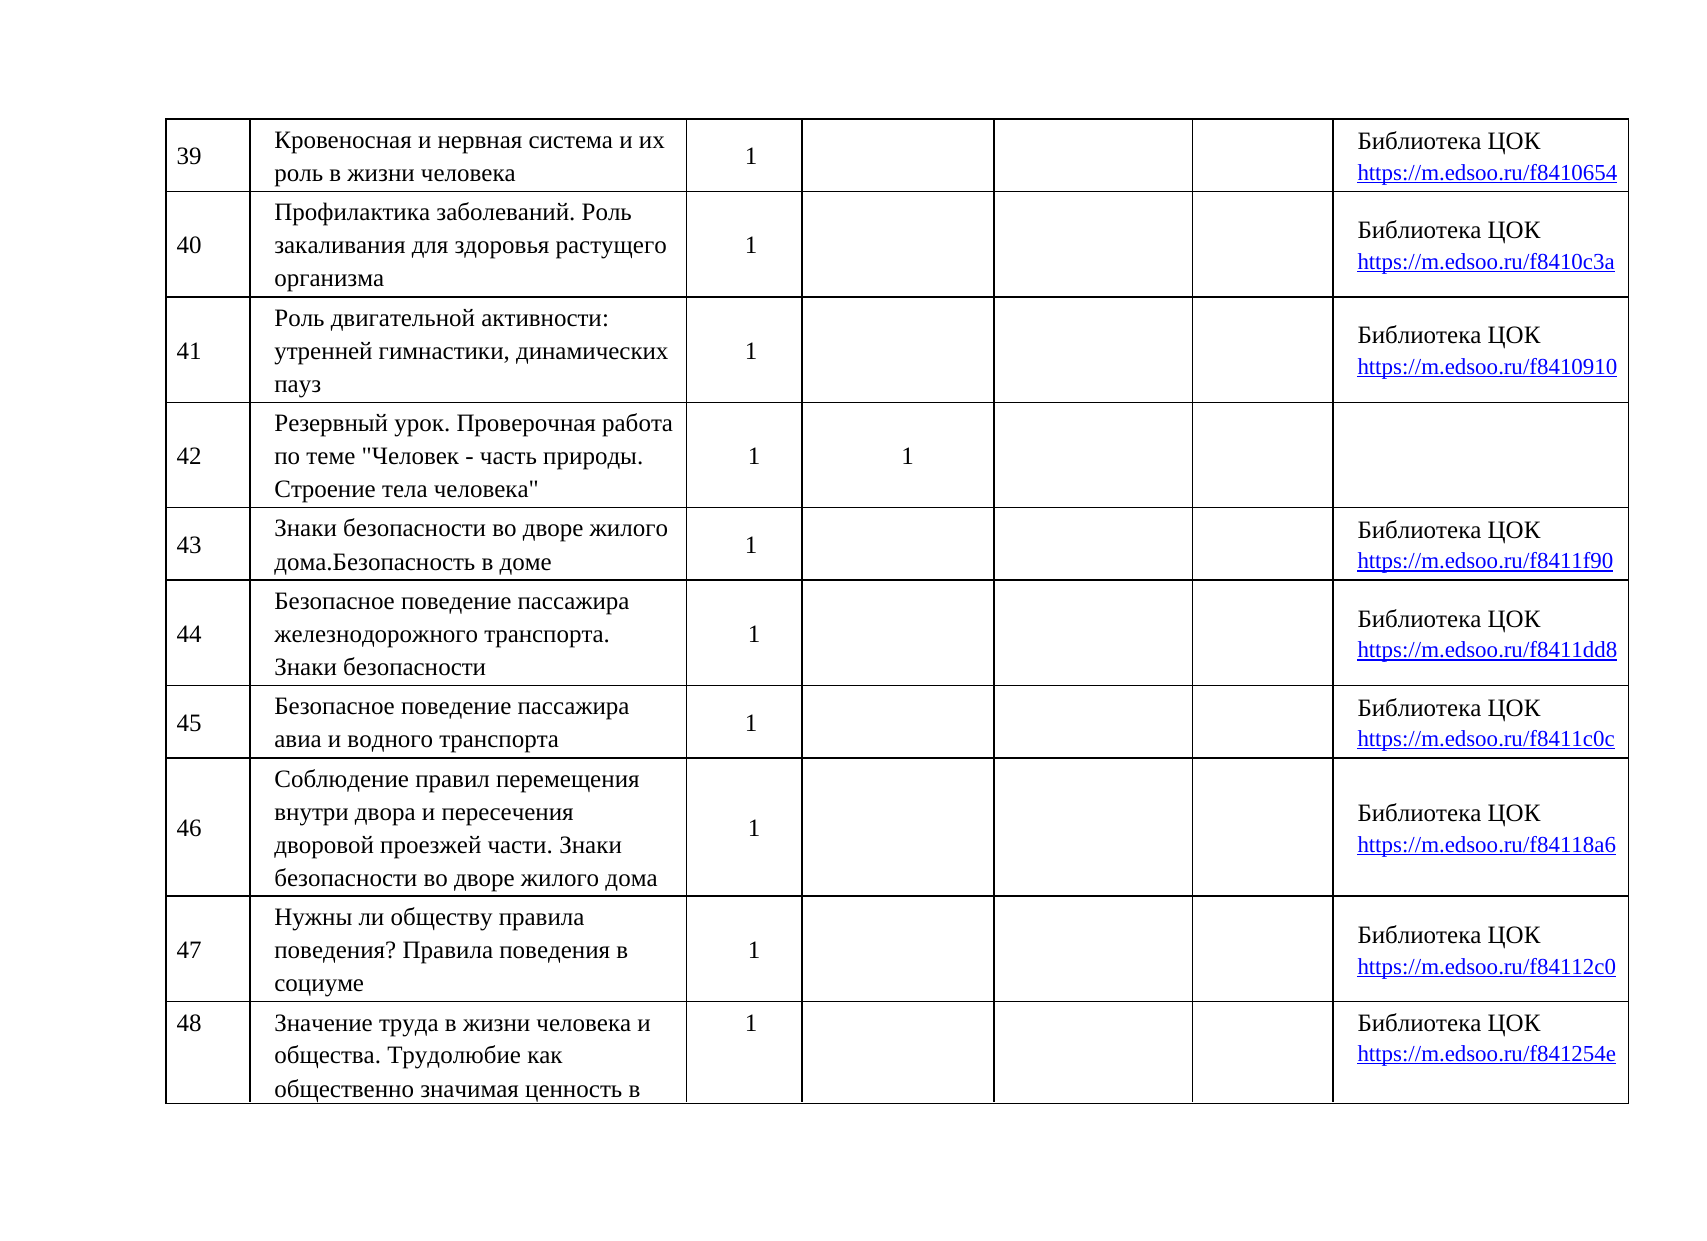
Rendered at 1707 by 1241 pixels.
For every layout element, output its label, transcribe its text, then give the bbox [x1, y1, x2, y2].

table_cell 46 [167, 759, 249, 895]
table_cell Профилактика заболеваний. Роль закаливания для здоровья растущего организма [251, 192, 686, 296]
table_cell Соблюдение правил перемещения внутри двора и пересечения дворовой проезжей части. Знаки безопасности во дворе жилого дома [251, 759, 686, 895]
table_cell Библиотека ЦОК https://m.edsoo.ru/f8411c0c [1334, 686, 1628, 757]
table_cell 1 [687, 897, 801, 1001]
table_cell [1193, 686, 1332, 757]
table_cell [803, 759, 993, 895]
table_cell [995, 508, 1192, 579]
table_cell [995, 403, 1192, 507]
table_cell 42 [167, 403, 249, 507]
table_cell Знаки безопасности во дворе жилого дома.Безопасность в доме [251, 508, 686, 579]
table_cell Библиотека ЦОК https://m.edsoo.ru/f8410c3a [1334, 192, 1628, 296]
table_cell Библиотека ЦОК https://m.edsoo.ru/f8410910 [1334, 298, 1628, 401]
table_cell [803, 1002, 993, 1102]
table_cell [1193, 120, 1332, 191]
table_cell [1193, 759, 1332, 895]
table_cell 39 [167, 120, 249, 191]
table_cell [803, 686, 993, 757]
table_cell 1 [687, 298, 801, 401]
table_cell 1 [687, 120, 801, 191]
table_cell [1193, 581, 1332, 684]
table_cell [1193, 192, 1332, 296]
table_cell Безопасное поведение пассажира авиа и водного транспорта [251, 686, 686, 757]
table_cell 1 [803, 403, 993, 507]
table_cell 1 [687, 581, 801, 684]
table_cell Безопасное поведение пассажира железнодорожного транспорта. Знаки безопасности [251, 581, 686, 684]
table_cell [1193, 508, 1332, 579]
table_cell 48 [167, 1002, 249, 1102]
table_cell 43 [167, 508, 249, 579]
table_cell 1 [687, 403, 801, 507]
table_cell [803, 298, 993, 401]
table_cell [1193, 1002, 1332, 1102]
table_cell [803, 897, 993, 1001]
table_cell Кровеносная и нервная система и их роль в жизни человека [251, 120, 686, 191]
table_cell [995, 192, 1192, 296]
table_cell [995, 759, 1192, 895]
table_cell 1 [687, 686, 801, 757]
table_cell 40 [167, 192, 249, 296]
table_cell [995, 120, 1192, 191]
table_cell Нужны ли обществу правила поведения? Правила поведения в социуме [251, 897, 686, 1001]
table_cell [803, 508, 993, 579]
table_cell 1 [687, 1002, 801, 1102]
table_cell 47 [167, 897, 249, 1001]
table_cell 1 [687, 192, 801, 296]
table_cell [995, 897, 1192, 1001]
table_cell [995, 686, 1192, 757]
table_cell Библиотека ЦОК https://m.edsoo.ru/f8411dd8 [1334, 581, 1628, 684]
table_cell 45 [167, 686, 249, 757]
table_cell [995, 581, 1192, 684]
table_cell [803, 192, 993, 296]
table_cell Библиотека ЦОК https://m.edsoo.ru/f84118a6 [1334, 759, 1628, 895]
table_cell 1 [687, 759, 801, 895]
table_cell Резервный урок. Проверочная работа по теме "Человек - часть природы. Строение тела человека" [251, 403, 686, 507]
table_cell [1193, 298, 1332, 401]
table_cell 1 [687, 508, 801, 579]
table_cell [995, 298, 1192, 401]
table_cell Роль двигательной активности: утренней гимнастики, динамических пауз [251, 298, 686, 401]
table_cell 41 [167, 298, 249, 401]
table_cell [803, 120, 993, 191]
table_cell Библиотека ЦОК https://m.edsoo.ru/f84112c0 [1334, 897, 1628, 1001]
table_cell [995, 1002, 1192, 1102]
table_cell [1334, 403, 1628, 507]
table_cell Библиотека ЦОК https://m.edsoo.ru/f8410654 [1334, 120, 1628, 191]
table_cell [1334, 1002, 1628, 1102]
table_cell 44 [167, 581, 249, 684]
table_cell [1193, 403, 1332, 507]
table_cell [1193, 897, 1332, 1001]
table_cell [251, 1002, 686, 1102]
table_cell Библиотека ЦОК https://m.edsoo.ru/f8411f90 [1334, 508, 1628, 579]
table_cell [803, 581, 993, 684]
